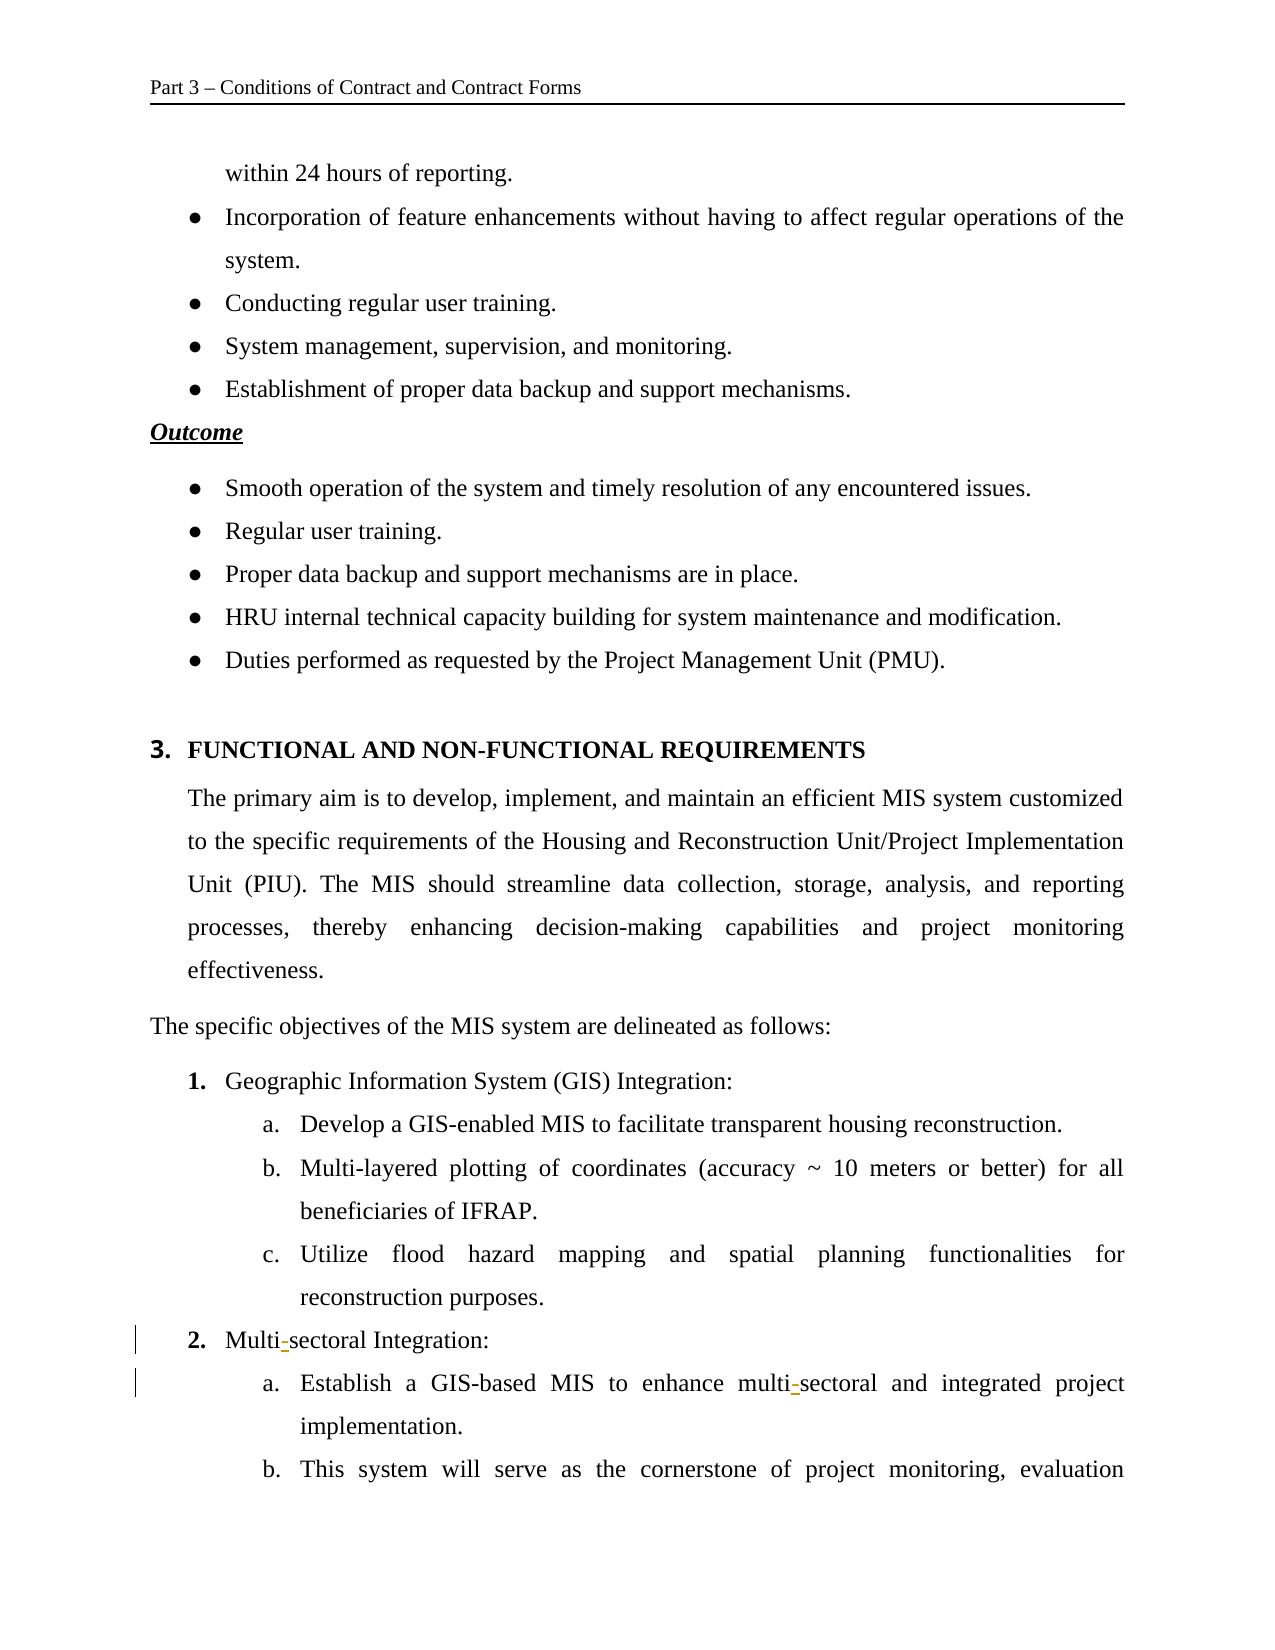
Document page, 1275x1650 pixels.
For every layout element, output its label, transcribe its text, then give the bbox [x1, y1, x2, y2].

list Geographic Information System (GIS) Integration: [187, 1066, 1125, 1095]
list Regular user training. [187, 516, 1125, 545]
list System management, supervision, and monitoring. [187, 331, 1125, 360]
list Incorporation of feature enhancements without having to affect regular operations of the system. [187, 202, 1125, 273]
text The specific objectives of the MIS system are delineated as follows: [150, 1011, 1125, 1039]
list Establishment of proper data backup and support mechanisms. [187, 374, 1125, 403]
text Outcome [150, 417, 1125, 446]
list Utilize flood hazard mapping and spatial planning functionalities for reconstruction purposes. [262, 1239, 1125, 1311]
list Conducting regular user training. [187, 288, 1125, 317]
list Smooth operation of the system and timely resolution of any encountered issues. [187, 473, 1125, 502]
list Multi-layered plotting of coordinates (accuracy ~ 10 meters or better) for all beneficiaries of IFRAP. [262, 1153, 1125, 1224]
list Proper data backup and support mechanisms are in place. [187, 559, 1125, 588]
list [187, 158, 1125, 187]
list FUNCTIONAL AND NON-FUNCTIONAL REQUIREMENTS [150, 732, 1125, 766]
list Multisectoral Integration: [187, 1325, 1125, 1354]
text The primary aim is to develop, implement, and maintain an efficient MIS system customized to the specific requirements of the Housing and Reconstruction Unit/Project Implementation Unit (PIU). The MIS should streamline data collection, storage, analysis, and reporting processes, thereby enhancing decision-making capabilities and project monitoring effectiveness. [187, 783, 1125, 984]
list HRU internal technical capacity building for system maintenance and modification. [187, 602, 1125, 631]
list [262, 1454, 1125, 1483]
list Develop a GIS-enabled MIS to facilitate transparent housing reconstruction. [262, 1109, 1125, 1138]
list Establish a GIS-based MIS to enhance multisectoral and integrated project implementation. [262, 1368, 1125, 1440]
list Duties performed as requested by the Project Management Unit (PMU). [187, 645, 1125, 674]
